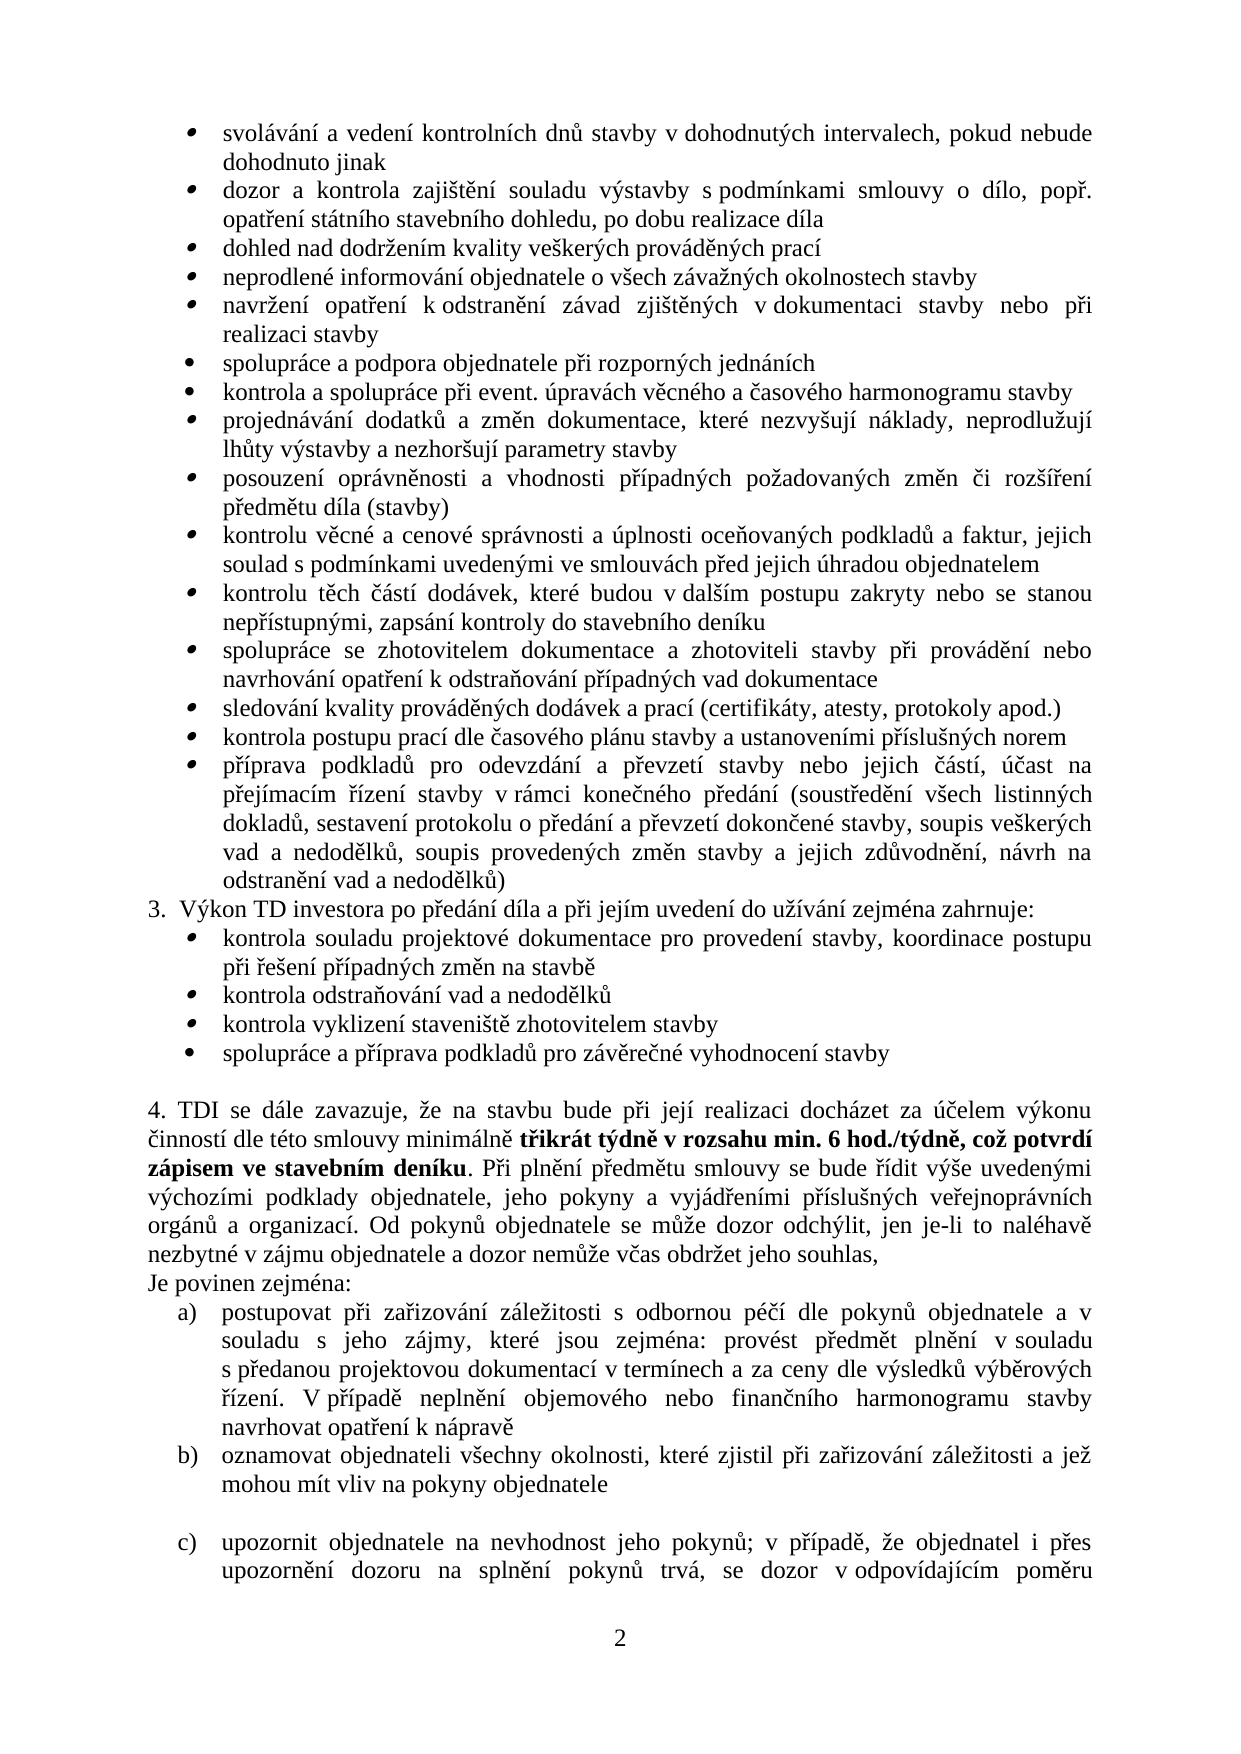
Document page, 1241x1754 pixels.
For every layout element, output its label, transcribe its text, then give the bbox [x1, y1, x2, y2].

list dozor a kontrola zajištění souladu výstavby s podmínkami smlouvy o dílo, popř. opatření státního stavebního dohledu, po dobu realizace díla [185, 176, 1093, 233]
list svolávání a vedení kontrolních dnů stavby v dohodnutých intervalech, pokud nebude dohodnuto jinak [185, 118, 1093, 176]
list spolupráce se zhotovitelem dokumentace a zhotoviteli stavby při provádění nebo navrhování opatření k odstraňování případných vad dokumentace [185, 636, 1093, 693]
list postupovat při zařizování záležitosti s odbornou péčí dle pokynů objednatele a v souladu s jeho zájmy, které jsou zejména: provést předmět plnění v souladu s předanou projektovou dokumentací v termínech a za ceny dle výsledků výběrových řízení. V případě neplnění objemového nebo finančního harmonogramu stavby navrhovat opatření k nápravě [177, 1297, 1093, 1441]
list spolupráce a příprava podkladů pro závěrečné vyhodnocení stavby [185, 1038, 1093, 1067]
list kontrola vyklizení staveniště zhotovitelem stavby [185, 1009, 1093, 1038]
list neprodlené informování objednatele o všech závažných okolnostech stavby [185, 262, 1093, 291]
list spolupráce a podpora objednatele při rozporných jednáních [185, 348, 1093, 377]
list kontrola souladu projektové dokumentace pro provedení stavby, koordinace postupu při řešení případných změn na stavbě [185, 923, 1093, 981]
list kontrolu věcné a cenové správnosti a úplnosti oceňovaných podkladů a faktur, jejich soulad s podmínkami uvedenými ve smlouvách před jejich úhradou objednatelem [185, 521, 1093, 578]
list posouzení oprávněnosti a vhodnosti případných požadovaných změn či rozšíření předmětu díla (stavby) [185, 463, 1093, 521]
list projednávání dodatků a změn dokumentace, které nezvyšují náklady, neprodlužují lhůty výstavby a nezhoršují parametry stavby [185, 406, 1093, 463]
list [177, 1527, 1093, 1584]
list sledování kvality prováděných dodávek a prací (certifikáty, atesty, protokoly apod.) [185, 693, 1093, 722]
text Je povinen zejména: [148, 1268, 1093, 1297]
text 3. Výkon TD investora po předání díla a při jejím uvedení do užívání zejména zahrnuje: [148, 894, 1093, 923]
list kontrola odstraňování vad a nedodělků [185, 981, 1093, 1009]
list oznamovat objednateli všechny okolnosti, které zjistil při zařizování záležitosti a jež mohou mít vliv na pokyny objednatele [177, 1441, 1093, 1498]
list navržení opatření k odstranění závad zjištěných v dokumentaci stavby nebo při realizaci stavby [185, 291, 1093, 348]
list příprava podkladů pro odevzdání a převzetí stavby nebo jejich částí, účast na přejímacím řízení stavby v rámci konečného předání (soustředění všech listinných dokladů, sestavení protokolu o předání a převzetí dokončené stavby, soupis veškerých vad a nedodělků, soupis provedených změn stavby a jejich zdůvodnění, návrh na odstranění vad a nedodělků) [185, 751, 1093, 894]
list kontrola postupu prací dle časového plánu stavby a ustanoveními příslušných norem [185, 722, 1093, 751]
text 4. TDI se dále zavazuje, že na stavbu bude při její realizaci docházet za účelem výkonu činností dle této smlouvy minimálně třikrát týdně v rozsahu min. 6 hod./týdně, což potvrdí zápisem ve stavebním deníku. Při plnění předmětu smlouvy se bude řídit výše uvedenými výchozími podklady objednatele, jeho pokyny a vyjádřeními příslušných veřejnoprávních orgánů a organizací. Od pokynů objednatele se může dozor odchýlit, jen je-li to naléhavě nezbytné v zájmu objednatele a dozor nemůže včas obdržet jeho souhlas, [148, 1096, 1093, 1268]
list kontrolu těch částí dodávek, které budou v dalším postupu zakryty nebo se stanou nepřístupnými, zapsání kontroly do stavebního deníku [185, 578, 1093, 636]
list kontrola a spolupráce při event. úpravách věcného a časového harmonogramu stavby [185, 377, 1093, 406]
list dohled nad dodržením kvality veškerých prováděných prací [185, 233, 1093, 262]
